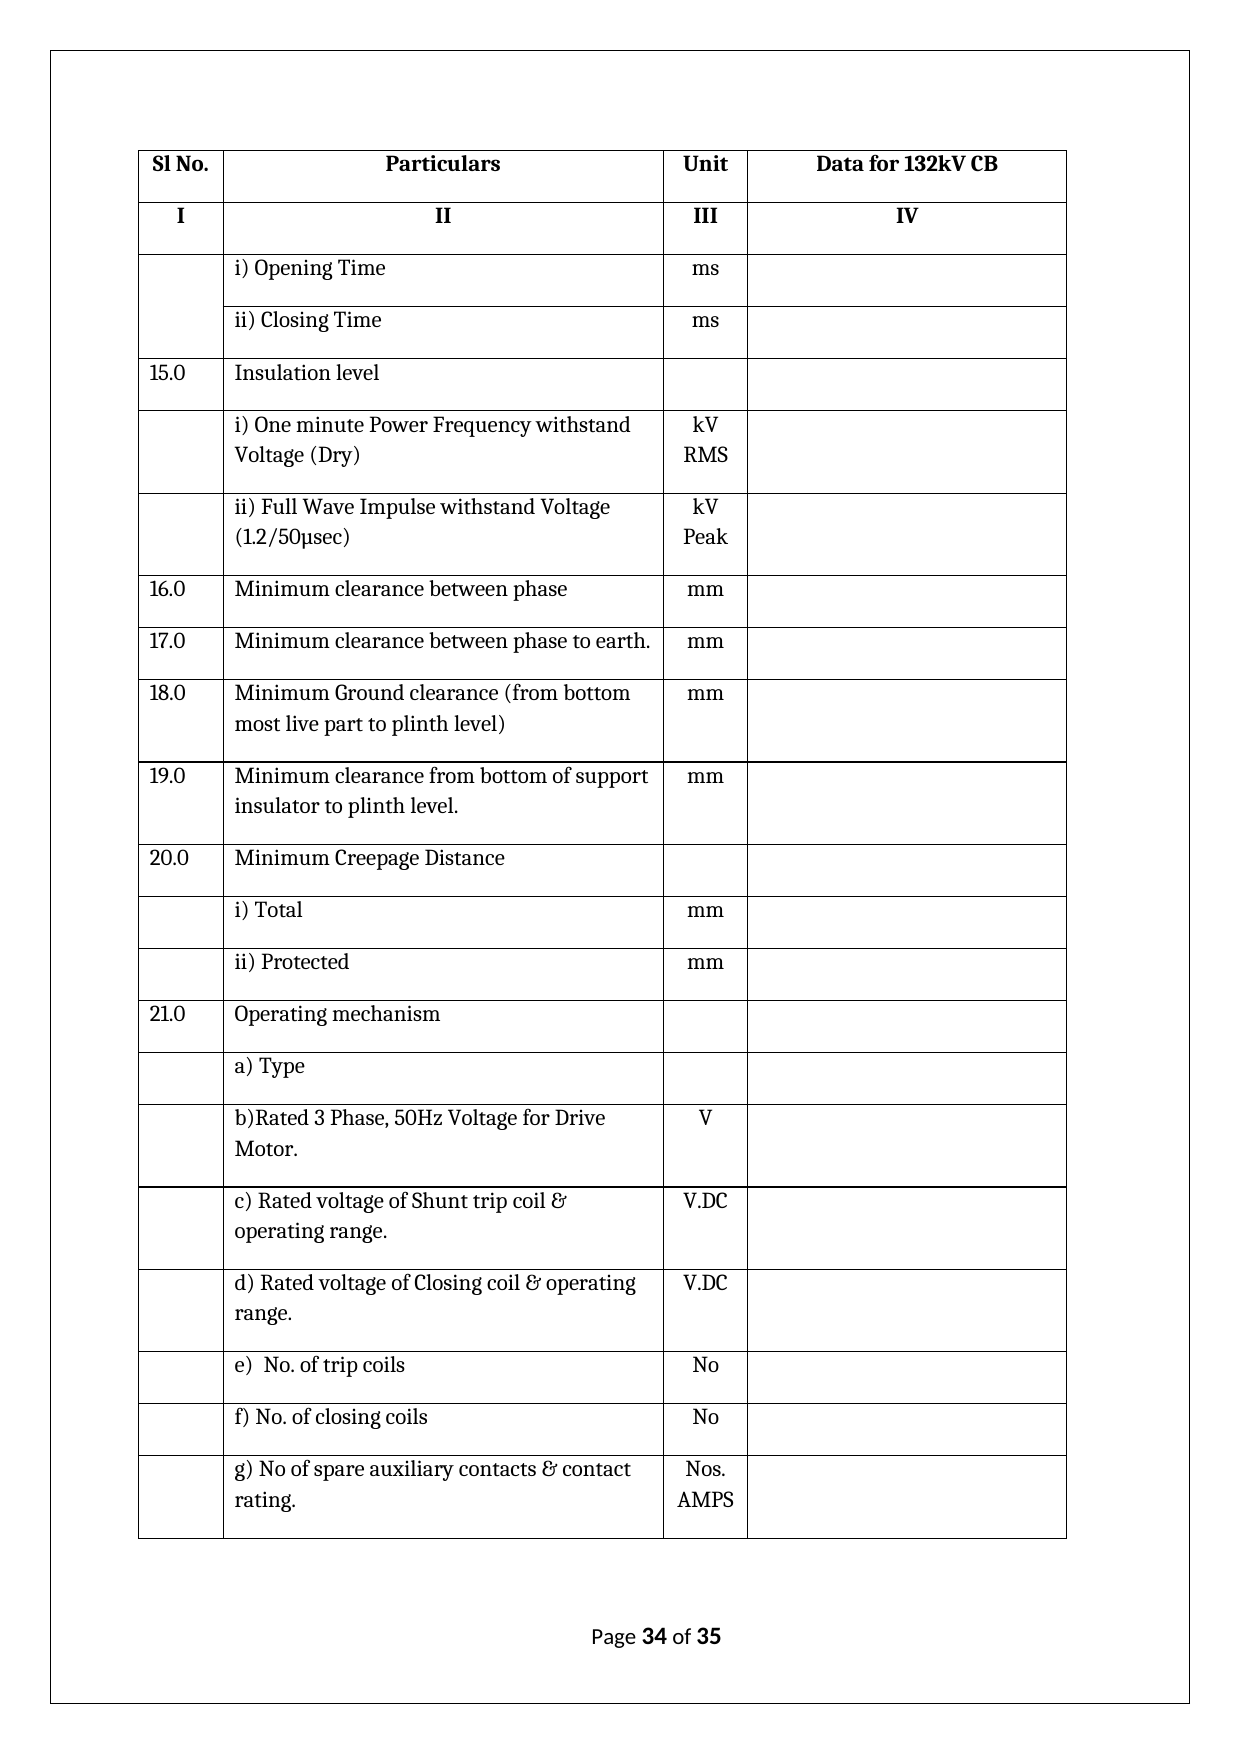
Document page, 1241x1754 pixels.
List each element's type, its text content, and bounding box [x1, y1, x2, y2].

table_cell Nos. AMPS [664, 1456, 747, 1537]
table_cell [748, 1352, 1066, 1403]
table_cell i) Opening Time [224, 255, 663, 306]
table_cell [748, 763, 1066, 844]
table_cell kV Peak [664, 494, 747, 575]
table_cell II [224, 203, 663, 254]
table_cell a) Type [224, 1053, 663, 1104]
table_cell [139, 1188, 223, 1269]
table_cell [139, 1053, 223, 1104]
table_cell [748, 1188, 1066, 1269]
table_cell [139, 1404, 223, 1455]
table_cell IV [748, 203, 1066, 254]
table_cell Minimum clearance between phase [224, 576, 663, 627]
table_cell [748, 1270, 1066, 1351]
table_cell [748, 897, 1066, 948]
table_cell ms [664, 255, 747, 306]
table_cell [664, 359, 747, 410]
table_cell mm [664, 680, 747, 761]
table_cell V.DC [664, 1188, 747, 1269]
table_cell [664, 1053, 747, 1104]
table_cell [139, 255, 223, 358]
table_cell [139, 949, 223, 1000]
table_cell [139, 897, 223, 948]
table_cell ms [664, 307, 747, 358]
table_header Unit [664, 151, 747, 202]
table_cell [139, 1105, 223, 1186]
table_cell mm [664, 576, 747, 627]
table_cell [139, 763, 223, 844]
table_cell mm [664, 949, 747, 1000]
table_cell [139, 628, 223, 679]
table_cell mm [664, 628, 747, 679]
table_cell I [139, 203, 223, 254]
table_cell [748, 845, 1066, 896]
table_cell [748, 1404, 1066, 1455]
table_cell mm [664, 763, 747, 844]
table_cell [748, 680, 1066, 761]
table_header Data for 132kV CB [748, 151, 1066, 202]
table_cell mm [664, 897, 747, 948]
table_cell [139, 494, 223, 575]
table_cell [139, 359, 223, 410]
table_cell [139, 411, 223, 493]
table_cell i) Total [224, 897, 663, 948]
table_cell Operating mechanism [224, 1001, 663, 1052]
table_cell [139, 845, 223, 896]
table_cell [748, 1456, 1066, 1537]
table_cell [748, 576, 1066, 627]
table_cell [139, 1001, 223, 1052]
table_cell V.DC [664, 1270, 747, 1351]
table_cell [748, 307, 1066, 358]
table_cell [748, 411, 1066, 493]
table_cell [748, 494, 1066, 575]
table_cell [139, 680, 223, 761]
table_cell ii) Full Wave Impulse withstand Voltage (1.2/50µsec) [224, 494, 663, 575]
table_cell [139, 1352, 223, 1403]
table_cell [748, 1001, 1066, 1052]
table_cell [748, 1105, 1066, 1186]
table_cell i) One minute Power Frequency withstand Voltage (Dry) [224, 411, 663, 493]
table_cell Minimum clearance from bottom of support insulator to plinth level. [224, 763, 663, 844]
table_cell f) No. of closing coils [224, 1404, 663, 1455]
table_cell [748, 359, 1066, 410]
table_cell No [664, 1352, 747, 1403]
table_cell [139, 1270, 223, 1351]
table_cell [664, 1001, 747, 1052]
table_header Particulars [224, 151, 663, 202]
table_cell [139, 576, 223, 627]
table_cell [139, 1456, 223, 1537]
table_cell d) Rated voltage of Closing coil & operating range. [224, 1270, 663, 1351]
table_cell e) No. of trip coils [224, 1352, 663, 1403]
table_cell kV RMS [664, 411, 747, 493]
table_cell b)Rated 3 Phase, 50Hz Voltage for Drive Motor. [224, 1105, 663, 1186]
table_cell ii) Protected [224, 949, 663, 1000]
table_cell c) Rated voltage of Shunt trip coil & operating range. [224, 1188, 663, 1269]
table_cell [748, 628, 1066, 679]
table_header Sl No. [139, 151, 223, 202]
table_cell Minimum Creepage Distance [224, 845, 663, 896]
table_cell [748, 1053, 1066, 1104]
table_cell Insulation level [224, 359, 663, 410]
table_cell V [664, 1105, 747, 1186]
table_cell ii) Closing Time [224, 307, 663, 358]
table_cell [748, 949, 1066, 1000]
table_cell III [664, 203, 747, 254]
table_cell Minimum clearance between phase to earth. [224, 628, 663, 679]
table_cell No [664, 1404, 747, 1455]
table_cell [664, 845, 747, 896]
table_cell [748, 255, 1066, 306]
table_cell Minimum Ground clearance (from bottom most live part to plinth level) [224, 680, 663, 761]
table_cell g) No of spare auxiliary contacts & contact rating. [224, 1456, 663, 1537]
